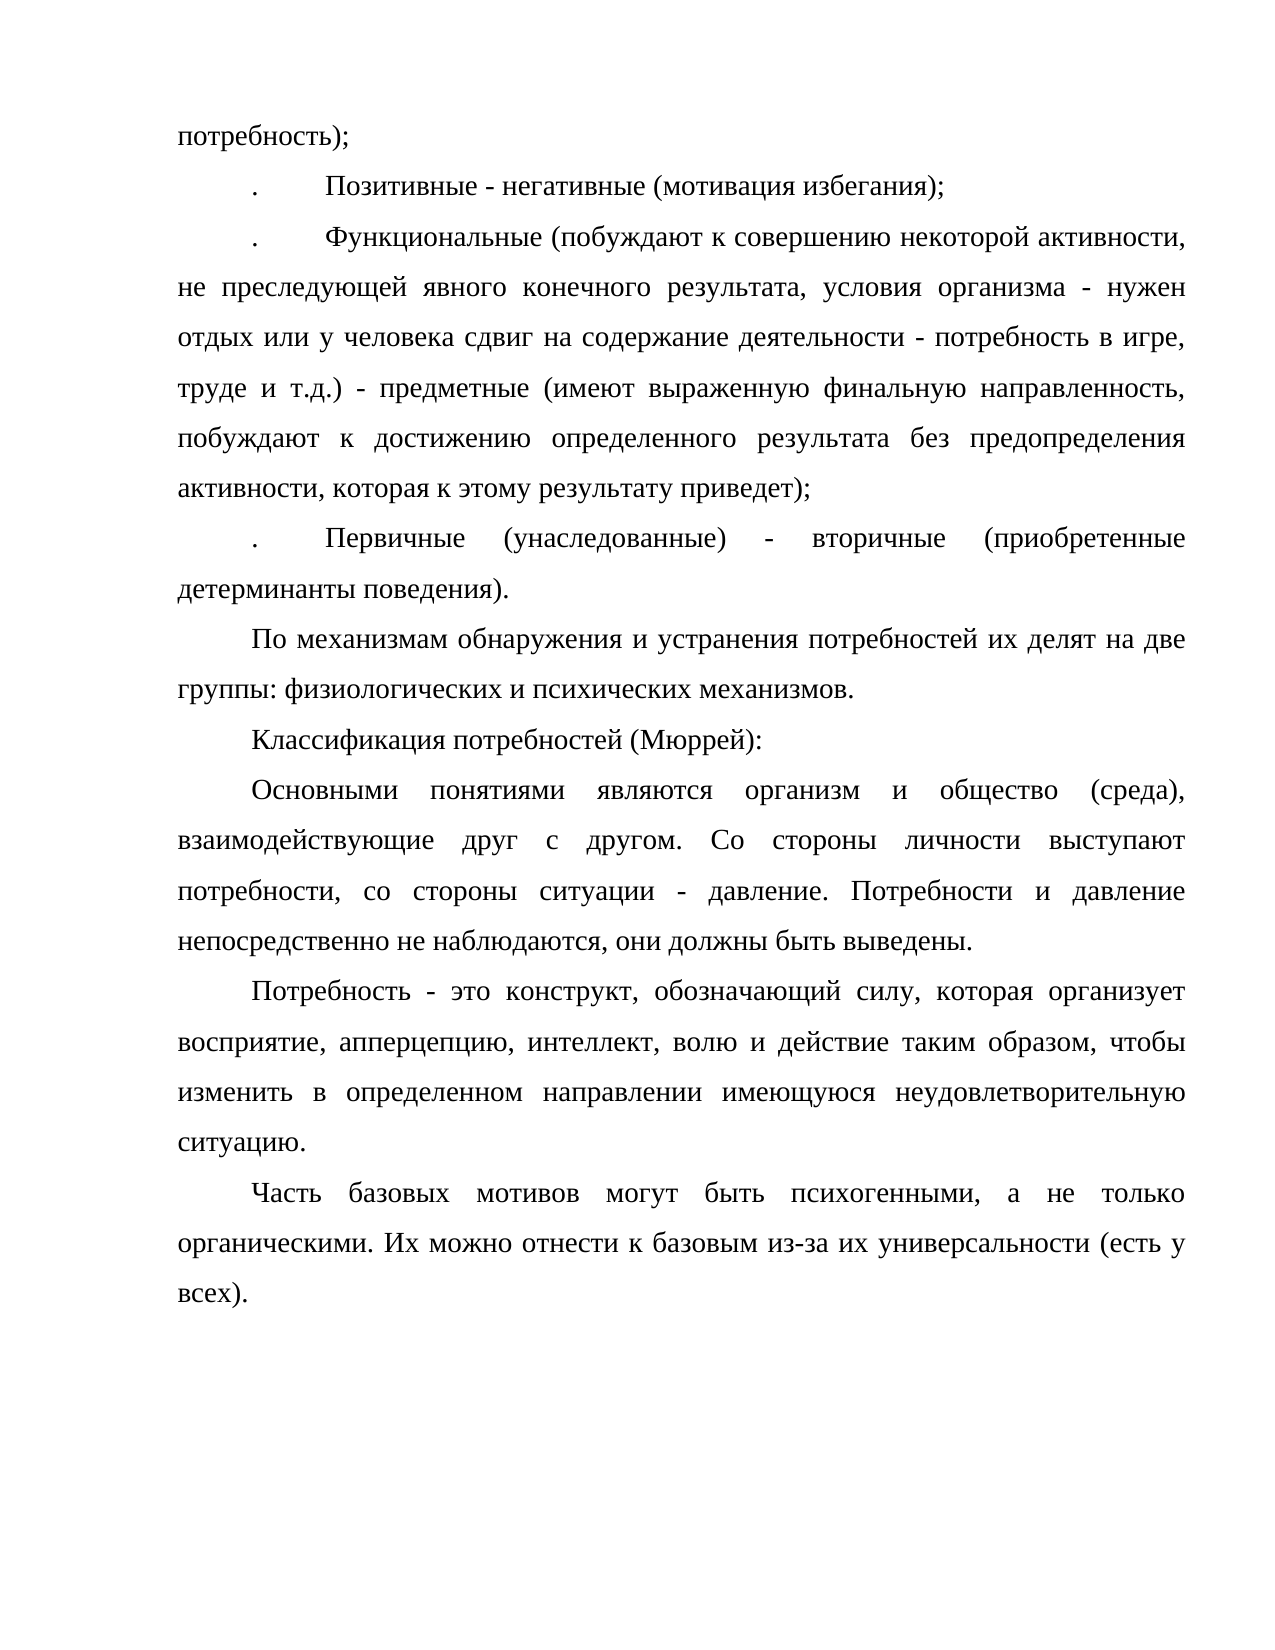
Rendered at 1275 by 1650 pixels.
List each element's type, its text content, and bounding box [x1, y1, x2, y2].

text По механизмам обнаружения и устранения потребностей их делят на две группы: физиологических и психических механизмов. [177, 621, 1186, 705]
text Часть базовых мотивов могут быть психогенными, а не только органическими. Их можно отнести к базовым из-за их универсальности (есть у всех). [177, 1175, 1186, 1309]
text . Первичные (унаследованные) - вторичные (приобретенные детерминанты поведения). [177, 521, 1186, 604]
text . Позитивные - негативные (мотивация избегания); [177, 168, 1186, 202]
text Потребность - это конструкт, обозначающий силу, которая организует восприятие, апперцепцию, интеллект, волю и действие таким образом, чтобы изменить в определенном направлении имеющуюся неудовлетворительную ситуацию. [177, 973, 1186, 1158]
text . Функциональные (побуждают к совершению некоторой активности, не преследующей явного конечного результата, условия организма - нужен отдых или у человека сдвиг на содержание деятельности - потребность в игре, труде и т.д.) - предметные (имеют выраженную финальную направленность, побуждают к достижению определенного результата без предопределения активности, которая к этому результату приведет); [177, 219, 1186, 504]
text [177, 118, 1186, 152]
text Основными понятиями являются организм и общество (среда), взаимодействующие друг с другом. Со стороны личности выступают потребности, со стороны ситуации - давление. Потребности и давление непосредственно не наблюдаются, они должны быть выведены. [177, 772, 1186, 957]
text Классификация потребностей (Мюррей): [177, 722, 1186, 755]
